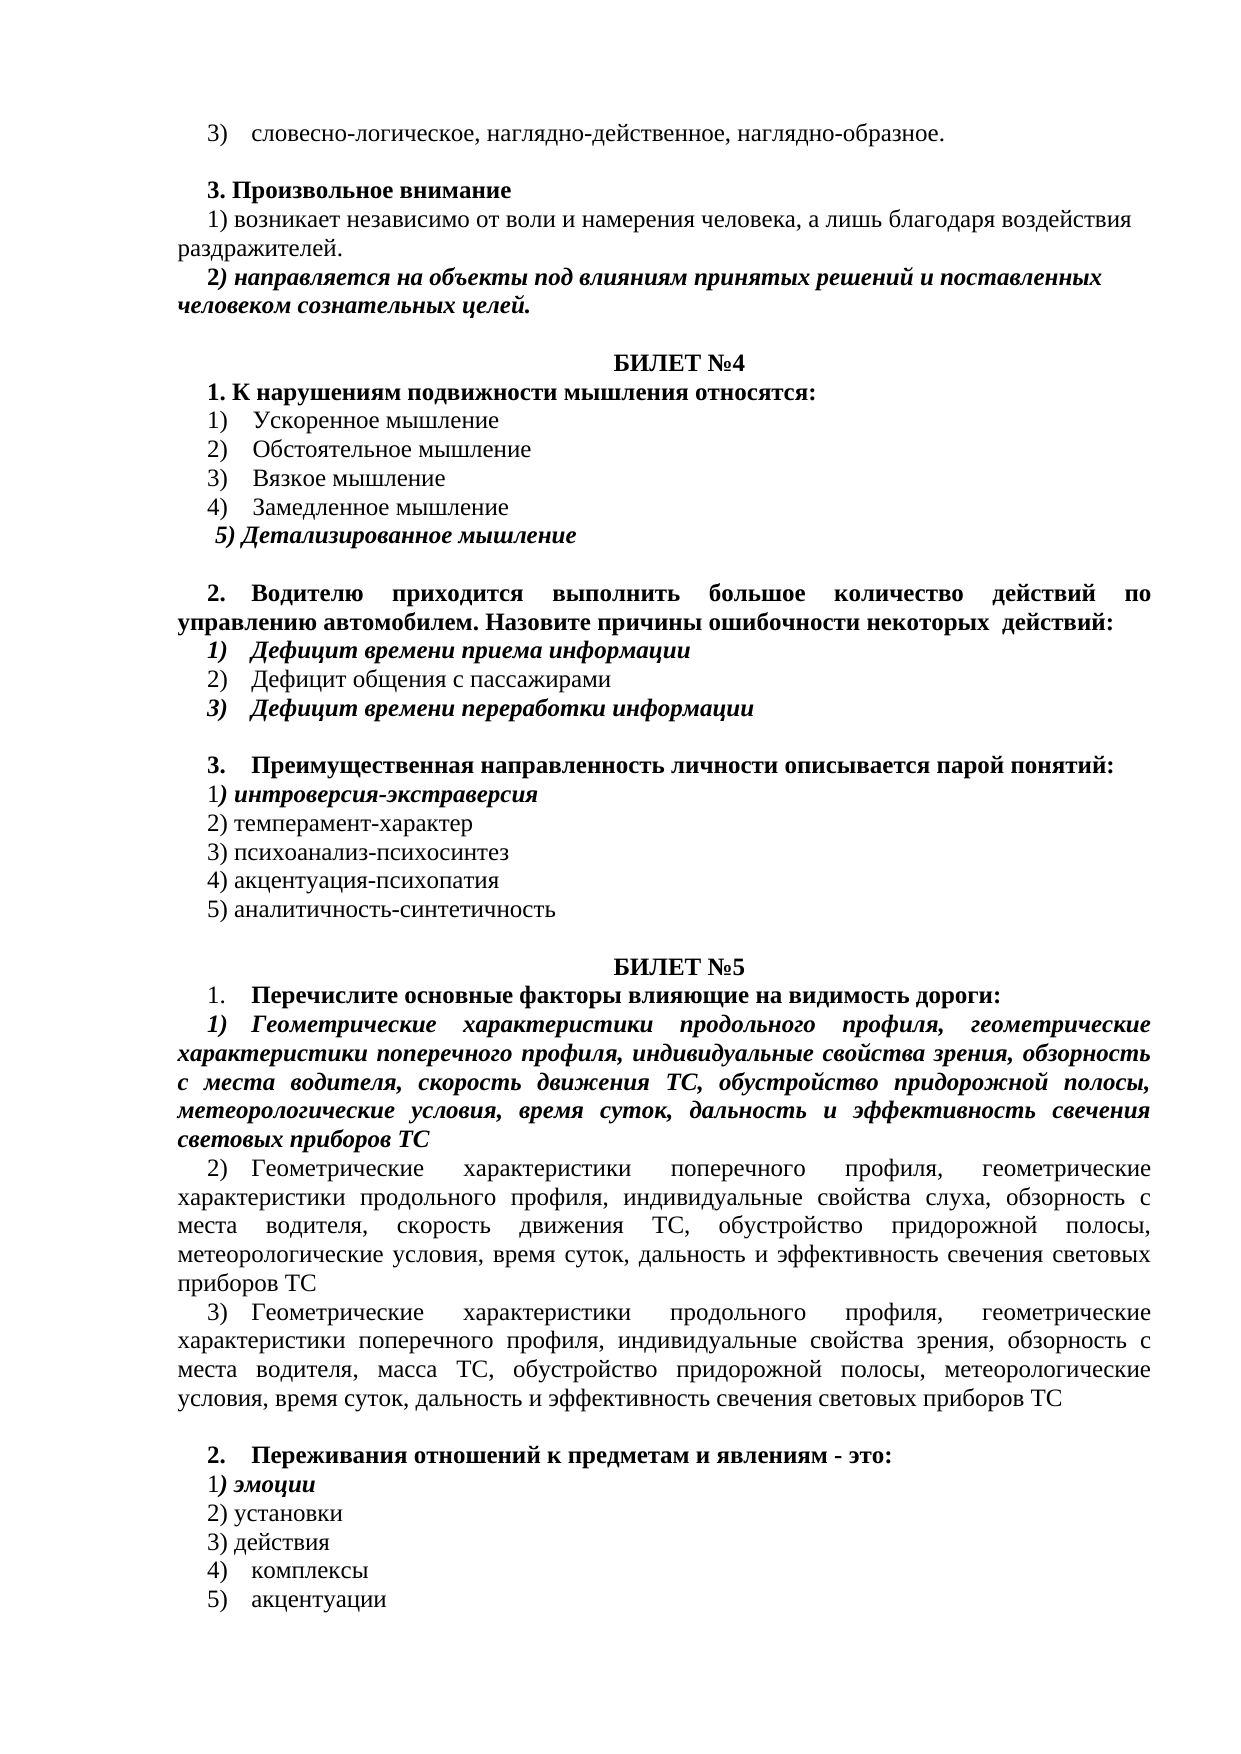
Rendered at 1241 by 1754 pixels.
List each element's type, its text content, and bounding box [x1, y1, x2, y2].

list 2) темперамент-характер [177, 808, 1152, 837]
text 1. К нарушениям подвижности мышления относятся: [177, 377, 1152, 406]
list Дефицит времени переработки информации [177, 693, 1152, 722]
list Водителю приходится выполнить большое количество действий по управлению автомобилем. Назовите причины ошибочности некоторых действий: [177, 578, 1152, 636]
text 1) эмоции [177, 1469, 1152, 1498]
list 3) действия [177, 1527, 1152, 1556]
list Дефицит общения с пассажирами [177, 664, 1152, 693]
list 1) интроверсия-экстраверсия [177, 779, 1152, 808]
list Перечислите основные факторы влияющие на видимость дороги: [177, 981, 1152, 1009]
list Геометрические характеристики продольного профиля, геометрические характеристики поперечного профиля, индивидуальные свойства зрения, обзорность с места водителя, скорость движения ТС, обустройство придорожной полосы, метеорологические условия, время суток, дальность и эффективность свечения световых приборов ТС [177, 1009, 1152, 1153]
list Замедленное мышление [177, 492, 1152, 521]
text 3. Произвольное внимание [177, 176, 1152, 204]
list 5) аналитичность-синтетичность [177, 894, 1152, 923]
list Геометрические характеристики продольного профиля, геометрические характеристики поперечного профиля, индивидуальные свойства зрения, обзорность с места водителя, масса ТС, обустройство придорожной полосы, метеорологические условия, время суток, дальность и эффективность свечения световых приборов ТС [177, 1297, 1152, 1412]
list Геометрические характеристики поперечного профиля, геометрические характеристики продольного профиля, индивидуальные свойства слуха, обзорность с места водителя, скорость движения ТС, обустройство придорожной полосы, метеорологические условия, время суток, дальность и эффективность свечения световых приборов ТС [177, 1153, 1152, 1297]
text 5) Детализированное мышление [177, 521, 1152, 549]
list 3) психоанализ-психосинтез [177, 837, 1152, 866]
list 2) направляется на объекты под влияниям принятых решений и поставленных человеком сознательных целей. [177, 262, 1152, 319]
list Вязкое мышление [177, 463, 1152, 492]
list Преимущественная направленность личности описывается парой понятий: [177, 751, 1152, 779]
list Ускоренное мышление [177, 406, 1152, 434]
list Переживания отношений к предметам и явлениям - это: [177, 1441, 1152, 1469]
list БИЛЕТ №4 [177, 348, 1152, 377]
list Обстоятельное мышление [177, 434, 1152, 463]
list 4) акцентуация-психопатия [177, 866, 1152, 894]
list словесно-логическое, наглядно-действенное, наглядно-образное. [177, 118, 1152, 147]
list БИЛЕТ №5 [177, 952, 1152, 981]
list акцентуации [177, 1584, 1152, 1613]
list 1) возникает независимо от воли и намерения человека, а лишь благодаря воздействия раздражителей. [177, 204, 1152, 262]
list Дефицит времени приема информации [177, 636, 1152, 664]
list комплексы [177, 1556, 1152, 1584]
text 2) установки [177, 1498, 1152, 1527]
